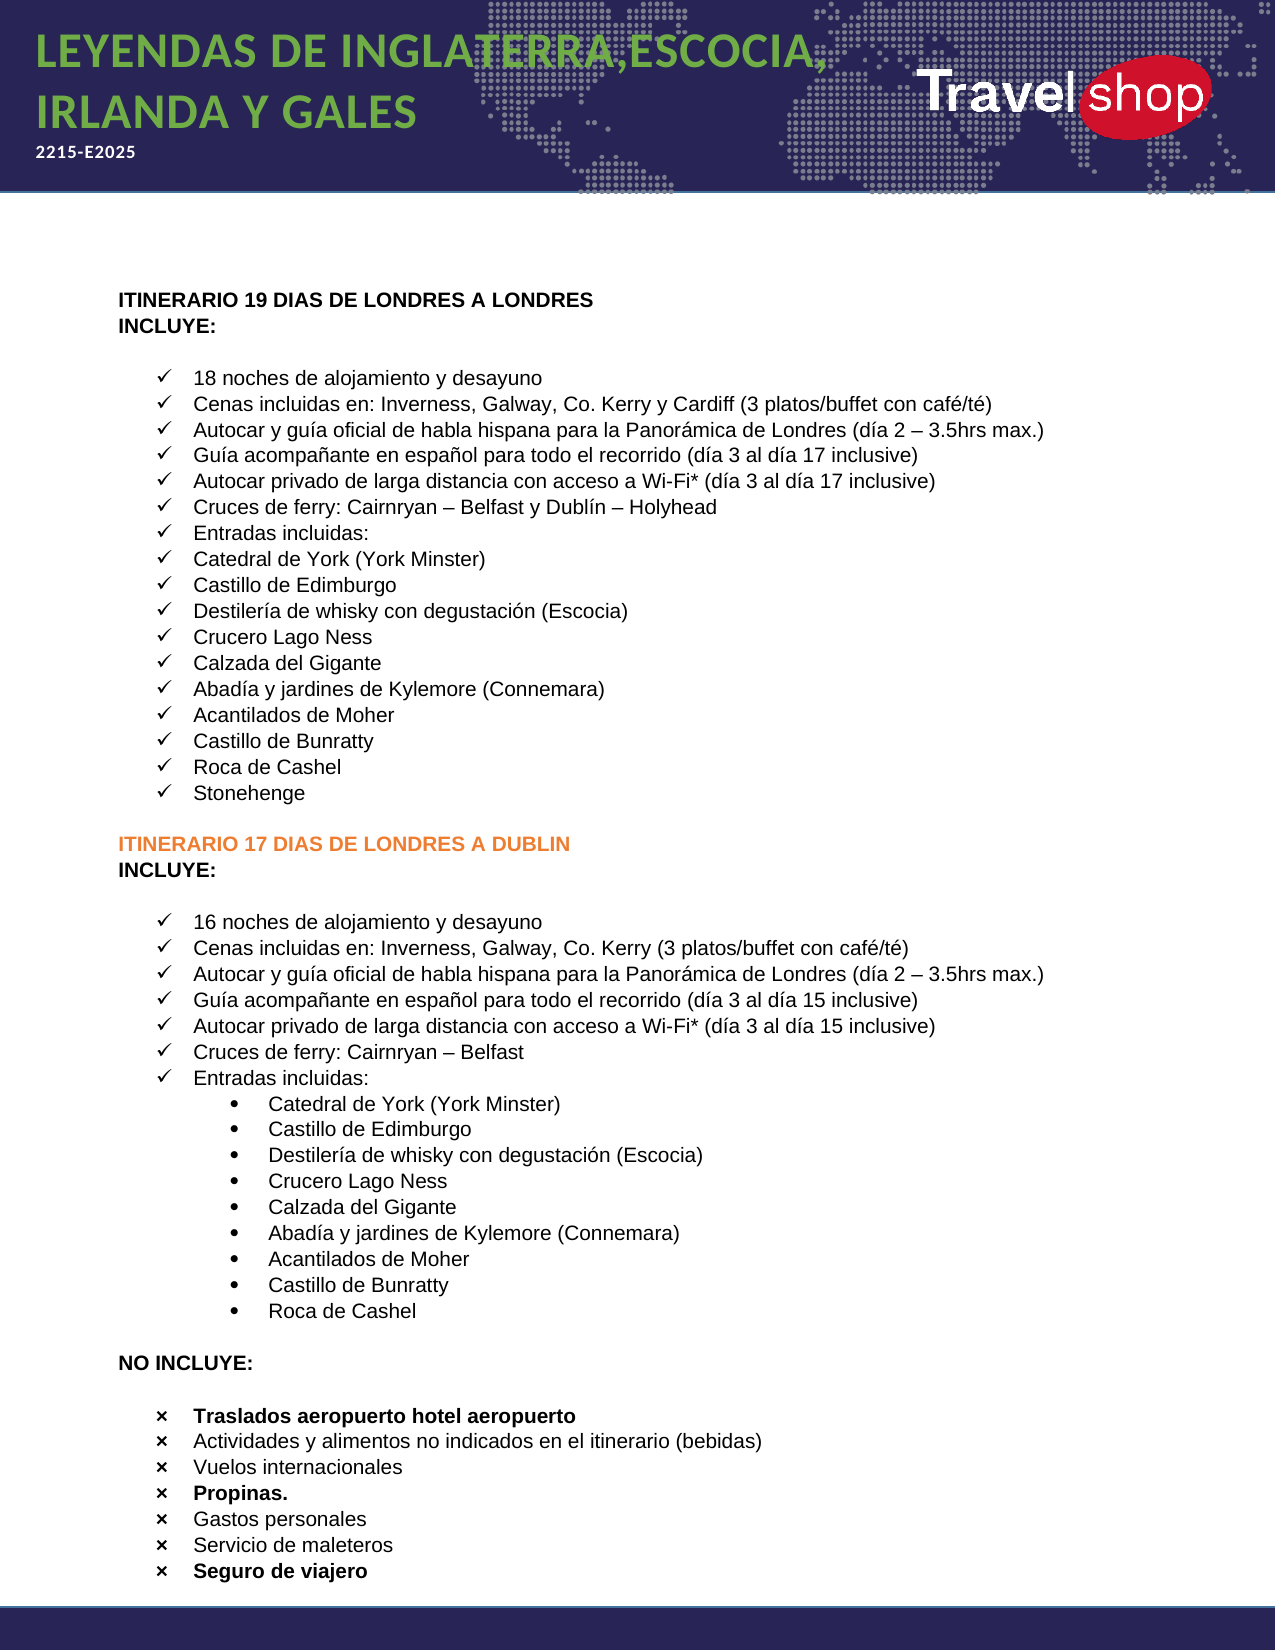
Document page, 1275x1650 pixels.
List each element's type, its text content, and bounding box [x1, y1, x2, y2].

list Gastos personales [156, 1507, 1152, 1531]
text INCLUYE: [118, 858, 1157, 882]
list Acantilados de Moher [231, 1247, 1157, 1271]
list Acantilados de Moher [156, 703, 1157, 727]
list Calzada del Gigante [156, 651, 1157, 675]
list Roca de Cashel [231, 1299, 1157, 1323]
list Entradas incluidas: [156, 521, 1157, 545]
list Seguro de viajero [156, 1558, 1152, 1582]
list Destilería de whisky con degustación (Escocia) [156, 599, 1157, 623]
list Catedral de York (York Minster) [156, 547, 1157, 571]
list Catedral de York (York Minster) [231, 1091, 1157, 1115]
list Abadía y jardines de Kylemore (Connemara) [231, 1221, 1157, 1245]
list Guía acompañante en español para todo el recorrido (día 3 al día 15 inclusive) [156, 988, 1157, 1012]
list Cruces de ferry: Cairnryan – Belfast y Dublín – Holyhead [156, 495, 1157, 519]
text ITINERARIO 19 DIAS DE LONDRES A LONDRES [118, 288, 1157, 312]
list Castillo de Bunratty [156, 729, 1157, 753]
list 18 noches de alojamiento y desayuno [156, 366, 1157, 389]
text NO INCLUYE: [118, 1351, 1152, 1375]
list Castillo de Edimburgo [231, 1117, 1157, 1141]
list Cenas incluidas en: Inverness, Galway, Co. Kerry (3 platos/buffet con café/té) [156, 936, 1157, 960]
list Autocar privado de larga distancia con acceso a Wi-Fi* (día 3 al día 15 inclusive) [156, 1013, 1157, 1038]
list Castillo de Bunratty [231, 1273, 1157, 1297]
list Autocar y guía oficial de habla hispana para la Panorámica de Londres (día 2 – 3.5hrs max.) [156, 417, 1157, 441]
list Entradas incluidas: [156, 1065, 1157, 1089]
list Propinas. [156, 1481, 1152, 1505]
list Destilería de whisky con degustación (Escocia) [231, 1143, 1157, 1167]
list Crucero Lago Ness [156, 625, 1157, 649]
list Crucero Lago Ness [231, 1169, 1157, 1193]
list Autocar privado de larga distancia con acceso a Wi-Fi* (día 3 al día 17 inclusive) [156, 469, 1157, 493]
list Vuelos internacionales [156, 1455, 1152, 1479]
list Roca de Cashel [156, 754, 1157, 779]
text ITINERARIO 17 DIAS DE LONDRES A DUBLIN [118, 832, 1157, 856]
list Traslados aeropuerto hotel aeropuerto [156, 1403, 1152, 1427]
list Stonehenge [156, 781, 1157, 804]
list Servicio de maleteros [156, 1533, 1152, 1557]
list Calzada del Gigante [231, 1195, 1157, 1219]
list Cenas incluidas en: Inverness, Galway, Co. Kerry y Cardiff (3 platos/buffet con café/té) [156, 391, 1157, 416]
list Cruces de ferry: Cairnryan – Belfast [156, 1039, 1157, 1063]
list Actividades y alimentos no indicados en el itinerario (bebidas) [156, 1429, 1152, 1453]
list 16 noches de alojamiento y desayuno [156, 910, 1157, 934]
list Castillo de Edimburgo [156, 573, 1157, 597]
text INCLUYE: [118, 314, 1157, 338]
picture [916, 55, 1212, 140]
list Guía acompañante en español para todo el recorrido (día 3 al día 17 inclusive) [156, 443, 1157, 467]
list Autocar y guía oficial de habla hispana para la Panorámica de Londres (día 2 – 3.5hrs max.) [156, 962, 1157, 986]
list Abadía y jardines de Kylemore (Connemara) [156, 677, 1157, 701]
